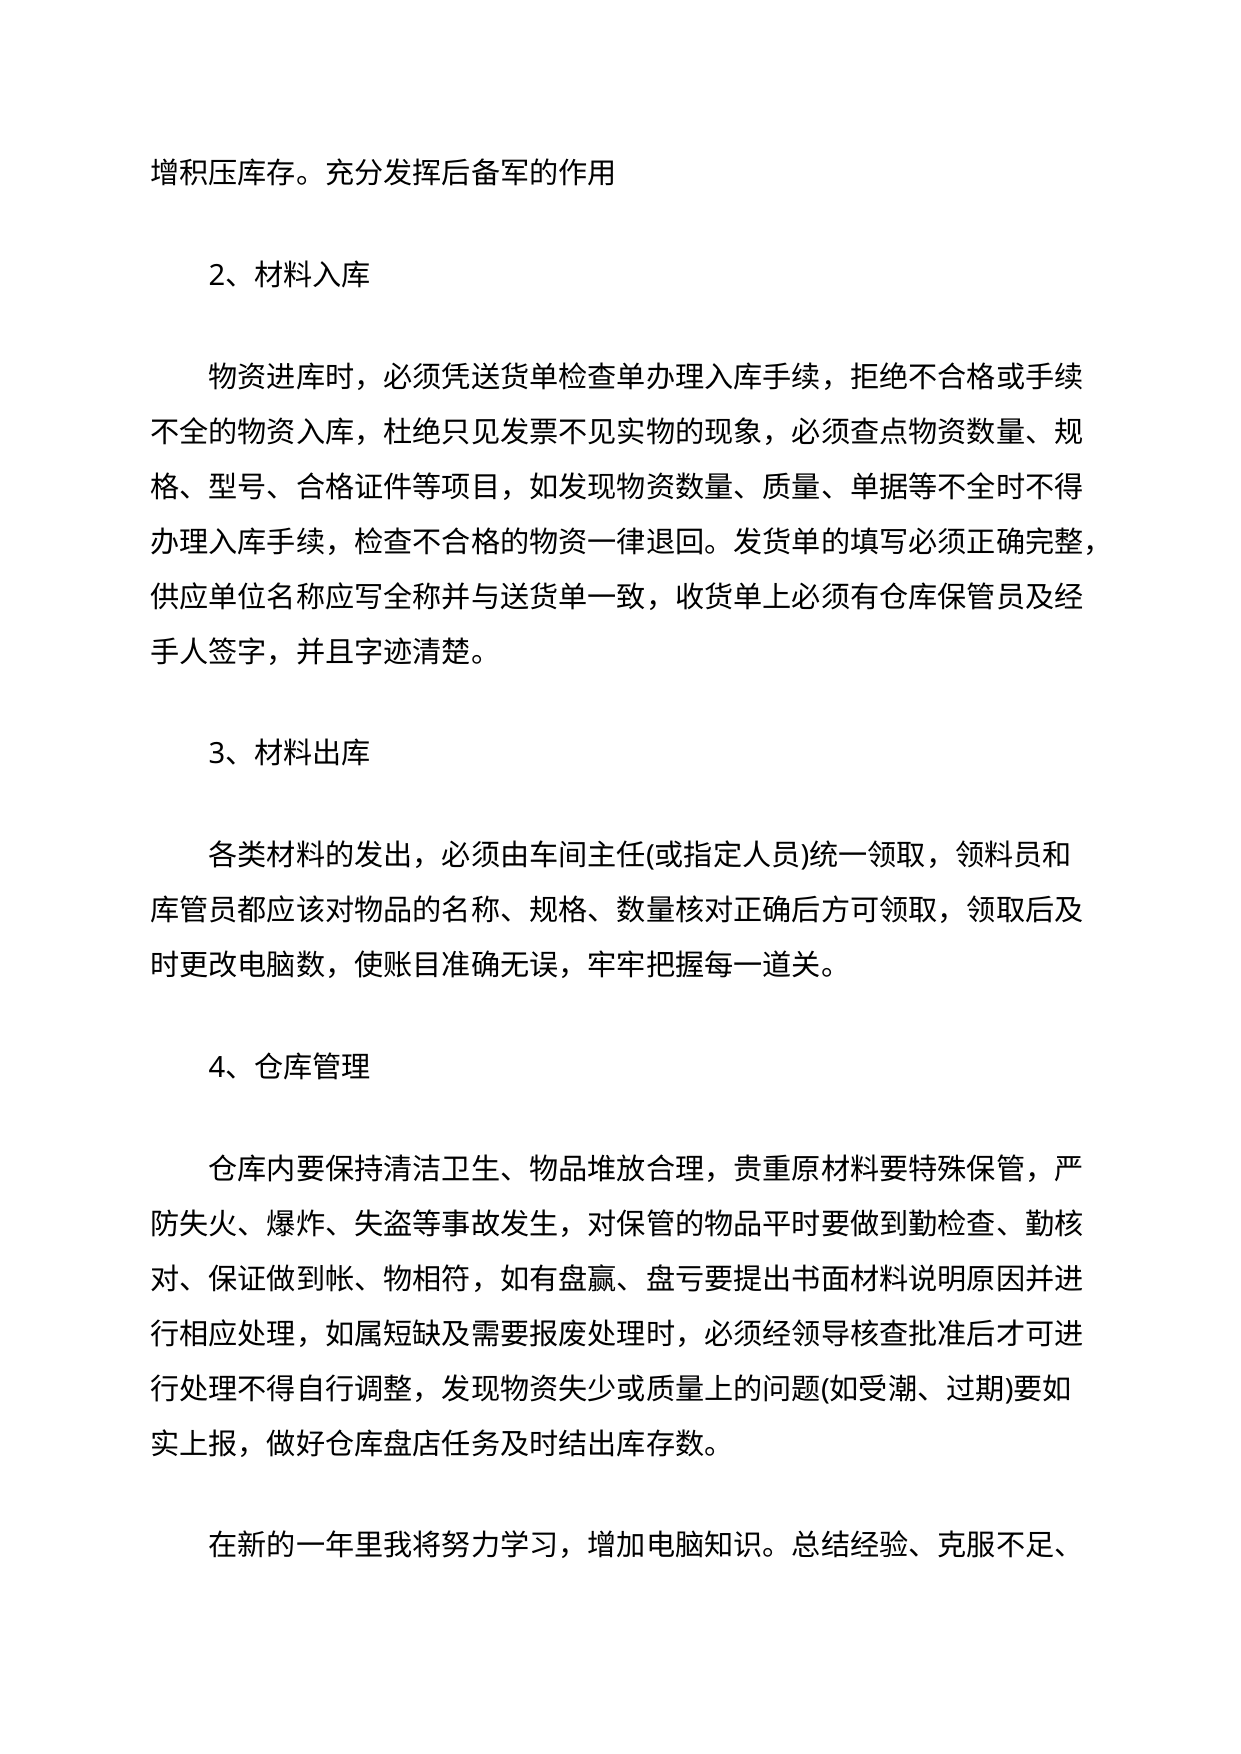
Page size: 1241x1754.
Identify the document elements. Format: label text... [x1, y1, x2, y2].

text 3、材料出库 [150, 730, 1090, 772]
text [150, 150, 1090, 192]
text 各类材料的发出，必须由车间主任(或指定人员)统一领取，领料员和库管员都应该对物品的名称、规格、数量核对正确后方可领取，领取后及时更改电脑数，使账目准确无误，牢牢把握每一道关。 [150, 832, 1090, 984]
text 2、材料入库 [150, 252, 1090, 294]
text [150, 1522, 1090, 1564]
text 物资进库时，必须凭送货单检查单办理入库手续，拒绝不合格或手续不全的物资入库，杜绝只见发票不见实物的现象，必须查点物资数量、规格、型号、合格证件等项目，如发现物资数量、质量、单据等不全时不得办理入库手续，检查不合格的物资一律退回。发货单的填写必须正确完整，供应单位名称应写全称并与送货单一致，收货单上必须有仓库保管员及经手人签字，并且字迹清楚。 [150, 354, 1090, 671]
text 4、仓库管理 [150, 1044, 1090, 1086]
text 仓库内要保持清洁卫生、物品堆放合理，贵重原材料要特殊保管，严防失火、爆炸、失盗等事故发生，对保管的物品平时要做到勤检查、勤核对、保证做到帐、物相符，如有盘赢、盘亏要提出书面材料说明原因并进行相应处理，如属短缺及需要报废处理时，必须经领导核查批准后才可进行处理不得自行调整，发现物资失少或质量上的问题(如受潮、过期)要如实上报，做好仓库盘店任务及时结出库存数。 [150, 1146, 1090, 1462]
